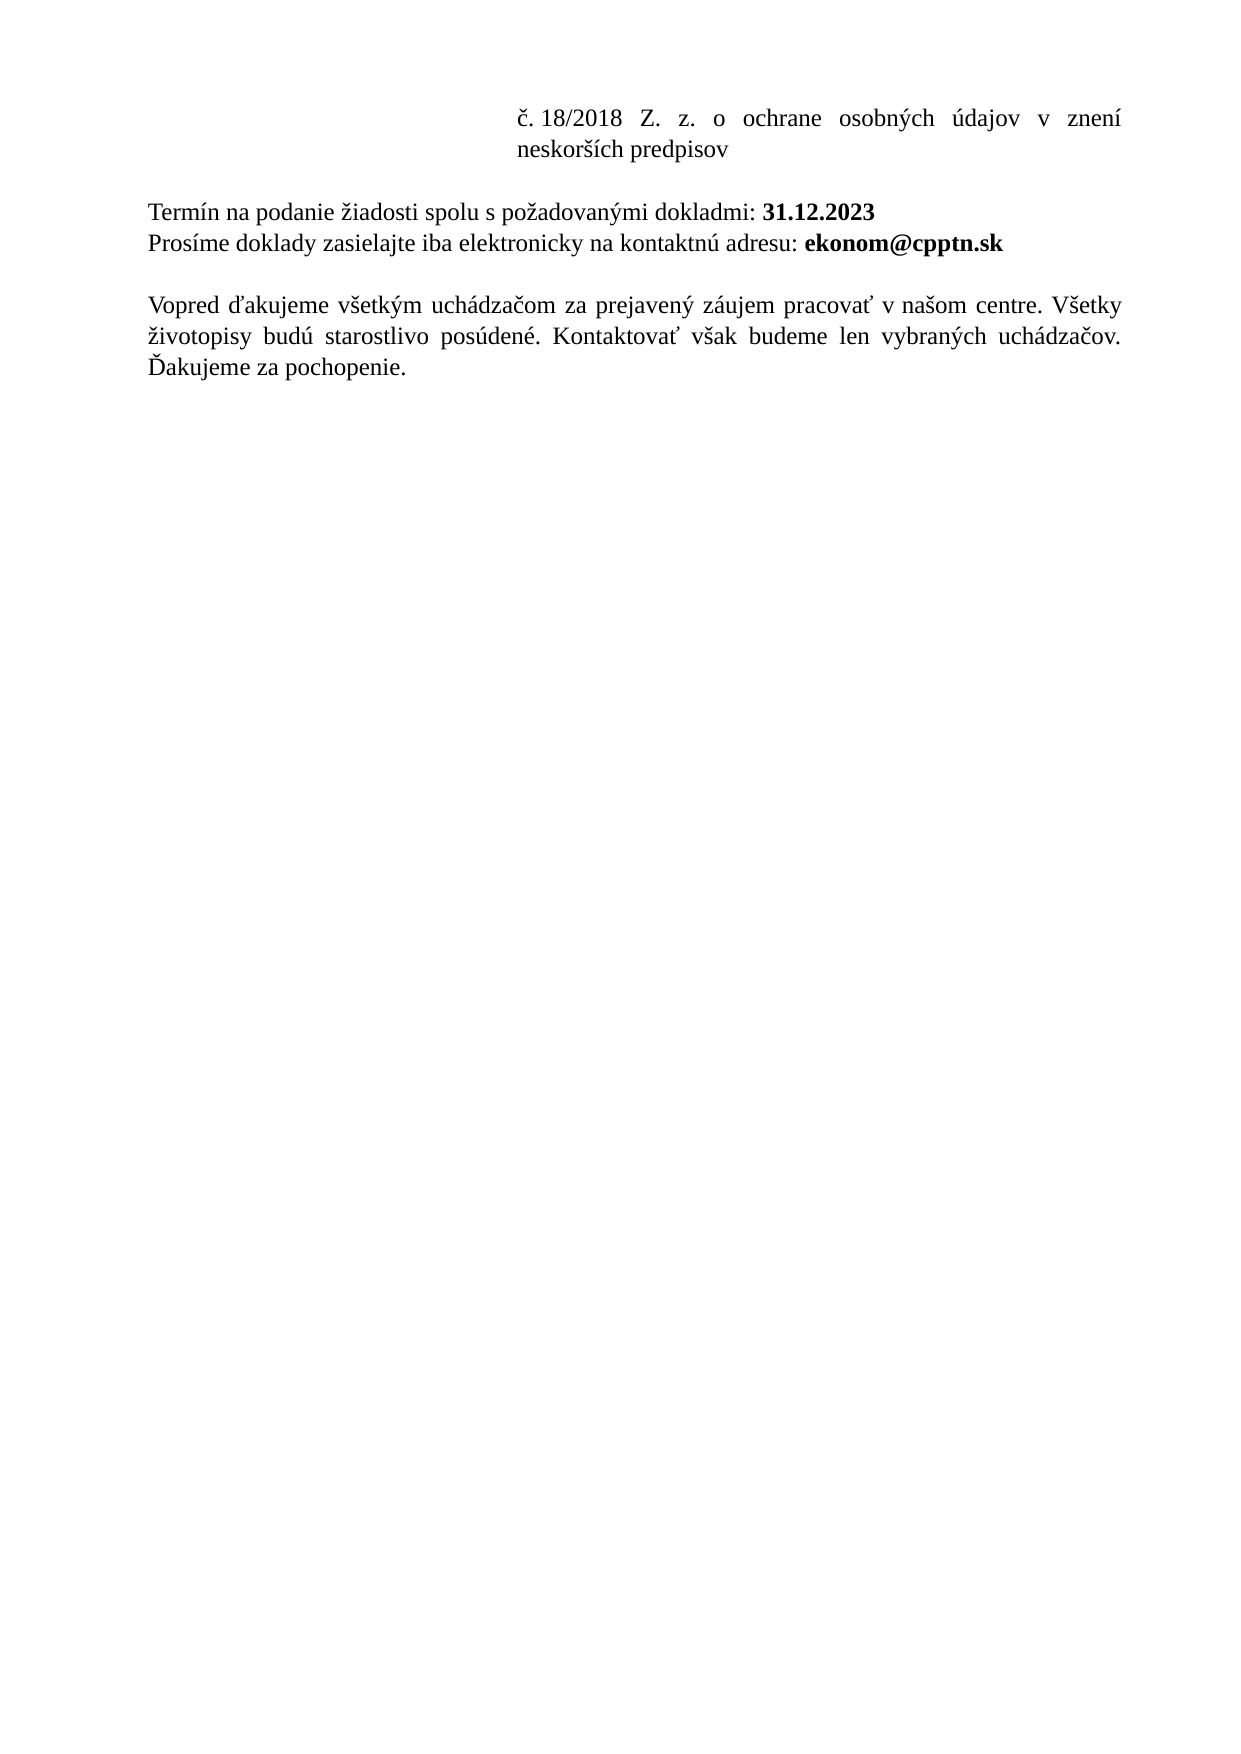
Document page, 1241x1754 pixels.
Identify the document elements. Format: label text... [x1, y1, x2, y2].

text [517, 103, 1122, 163]
text Vopred ďakujeme všetkým uchádzačom za prejavený záujem pracovať v našom centre. Všetky životopisy budú starostlivo posúdené. Kontaktovať však budeme len vybraných uchádzačov. Ďakujeme za pochopenie. [148, 259, 1122, 381]
text Termín na podanie žiadosti spolu s požadovanými dokladmi: 31.12.2023 [148, 166, 1122, 225]
text Prosíme doklady zasielajte iba elektronicky na kontaktnú adresu: ekonom@cpptn.sk [148, 228, 1122, 256]
